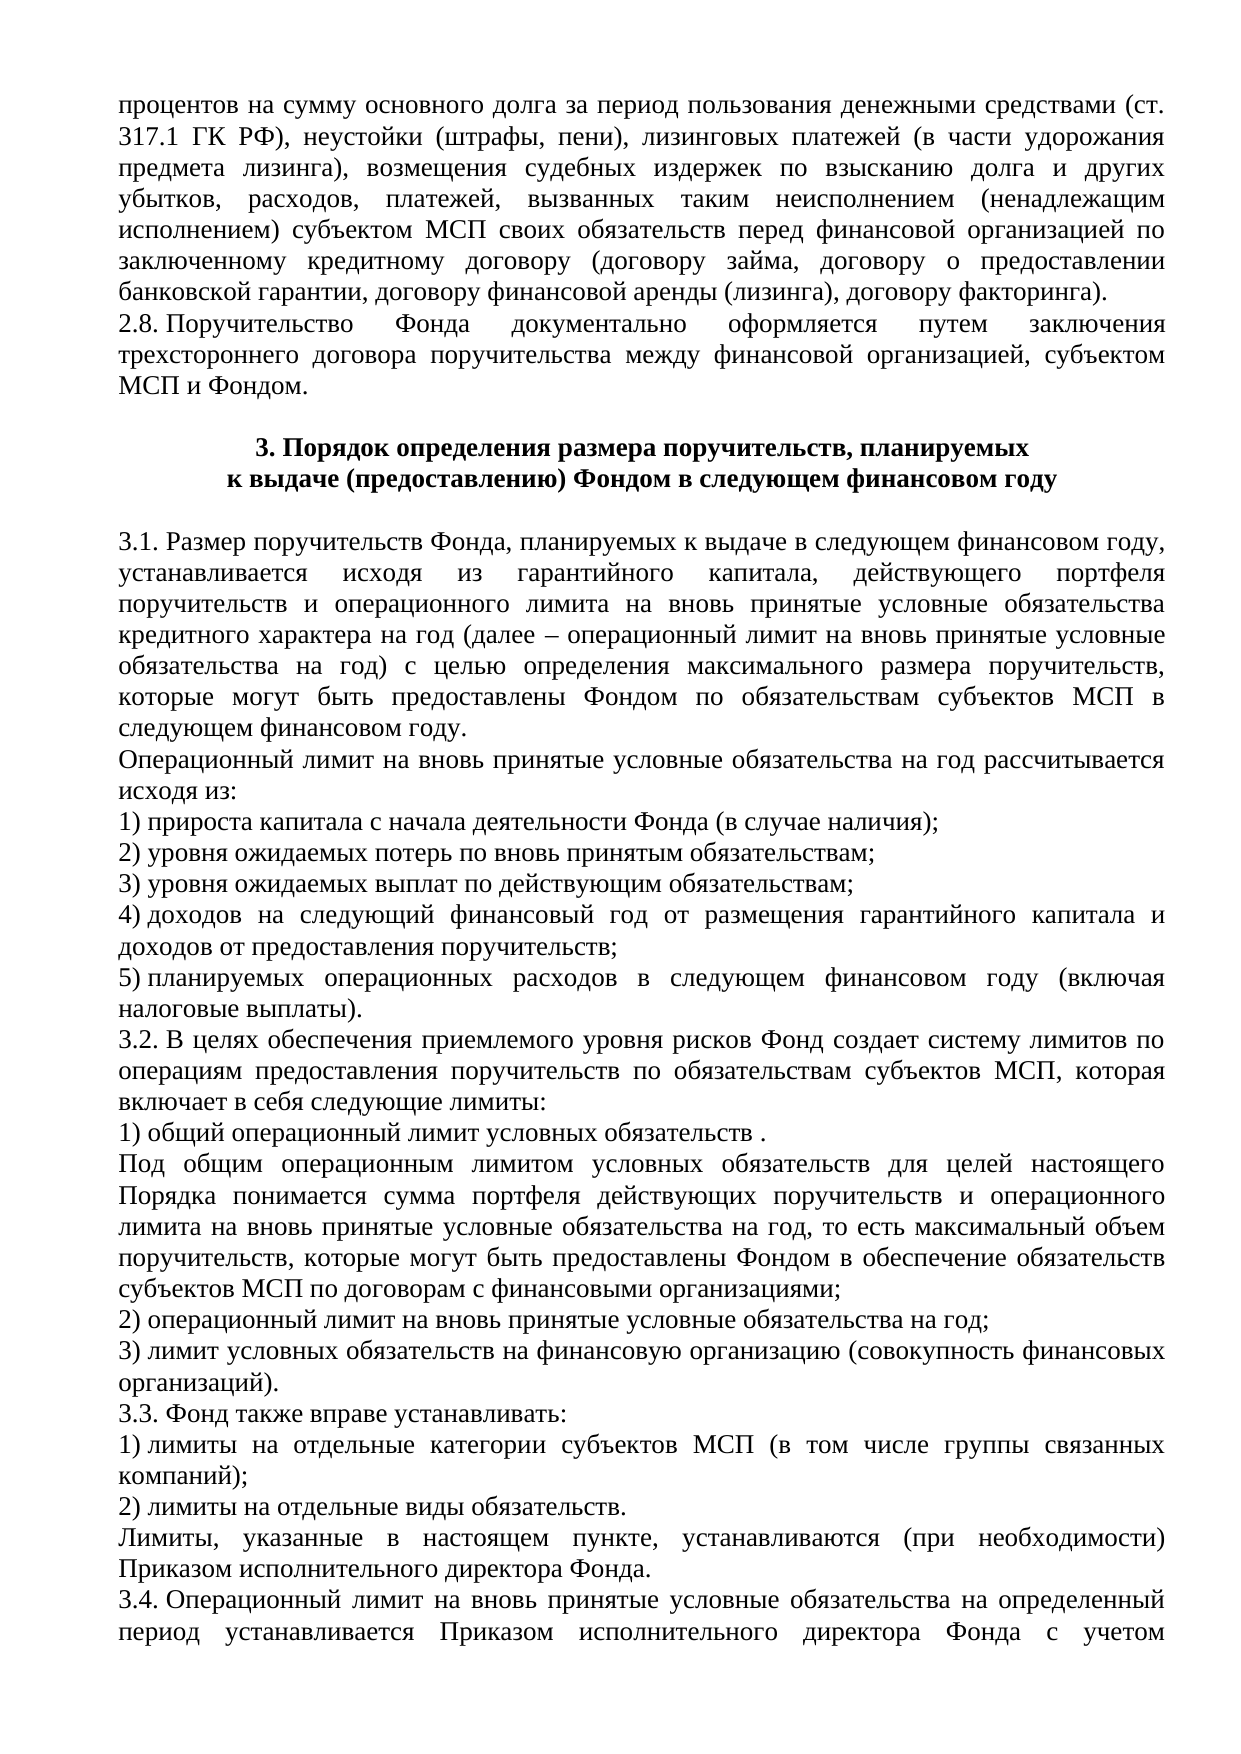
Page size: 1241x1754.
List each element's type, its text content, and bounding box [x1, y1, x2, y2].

text 3) лимит условных обязательств на финансовую организацию (совокупность финансовых организаций). [118, 1334, 1167, 1397]
text 2) лимиты на отдельные виды обязательств. [118, 1490, 1167, 1521]
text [118, 1584, 1167, 1646]
text Под общим операционным лимитом условных обязательств для целей настоящего Порядка понимается сумма портфеля действующих поручительств и операционного лимита на вновь принятые условные обязательства на год, то есть максимальный объем поручительств, которые могут быть предоставлены Фондом в обеспечение обязательств субъектов МСП по договорам с финансовыми организациями; [118, 1148, 1167, 1303]
text 1) прироста капитала с начала деятельности Фонда (в случае наличия); [118, 805, 1167, 836]
text 3.1. Размер поручительств Фонда, планируемых к выдаче в следующем финансовом году, устанавливается исходя из гарантийного капитала, действующего портфеля поручительств и операционного лимита на вновь принятые условные обязательства кредитного характера на год (далее – операционный лимит на вновь принятые условные обязательства на год) с целью определения максимального размера поручительств, которые могут быть предоставлены Фондом по обязательствам субъектов МСП в следующем финансовом году. [118, 525, 1167, 743]
text Операционный лимит на вновь принятые условные обязательства на год рассчитывается исходя из: [118, 743, 1167, 805]
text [118, 89, 1167, 307]
text 5) планируемых операционных расходов в следующем финансовом году (включая налоговые выплаты). [118, 961, 1167, 1023]
text 2) операционный лимит на вновь принятые условные обязательства на год; [118, 1303, 1167, 1334]
text 3.3. Фонд также вправе устанавливать: [118, 1397, 1167, 1428]
text 1) общий операционный лимит условных обязательств . [118, 1116, 1167, 1148]
text 3) уровня ожидаемых выплат по действующим обязательствам; [118, 867, 1167, 898]
text к выдаче (предоставлению) Фондом в следующем финансовом году [118, 462, 1167, 493]
text 3. Порядок определения размера поручительств, планируемых [118, 431, 1167, 462]
text 4) доходов на следующий финансовый год от размещения гарантийного капитала и доходов от предоставления поручительств; [118, 898, 1167, 961]
text 3.2. В целях обеспечения приемлемого уровня рисков Фонд создает систему лимитов по операциям предоставления поручительств по обязательствам субъектов МСП, которая включает в себя следующие лимиты: [118, 1023, 1167, 1116]
text 1) лимиты на отдельные категории субъектов МСП (в том числе группы связанных компаний); [118, 1428, 1167, 1490]
text 2.8. Поручительство Фонда документально оформляется путем заключения трехстороннего договора поручительства между финансовой организацией, субъектом МСП и Фондом. [118, 307, 1167, 400]
text Лимиты, указанные в настоящем пункте, устанавливаются (при необходимости) Приказом исполнительного директора Фонда. [118, 1521, 1167, 1584]
text 2) уровня ожидаемых потерь по вновь принятым обязательствам; [118, 836, 1167, 867]
